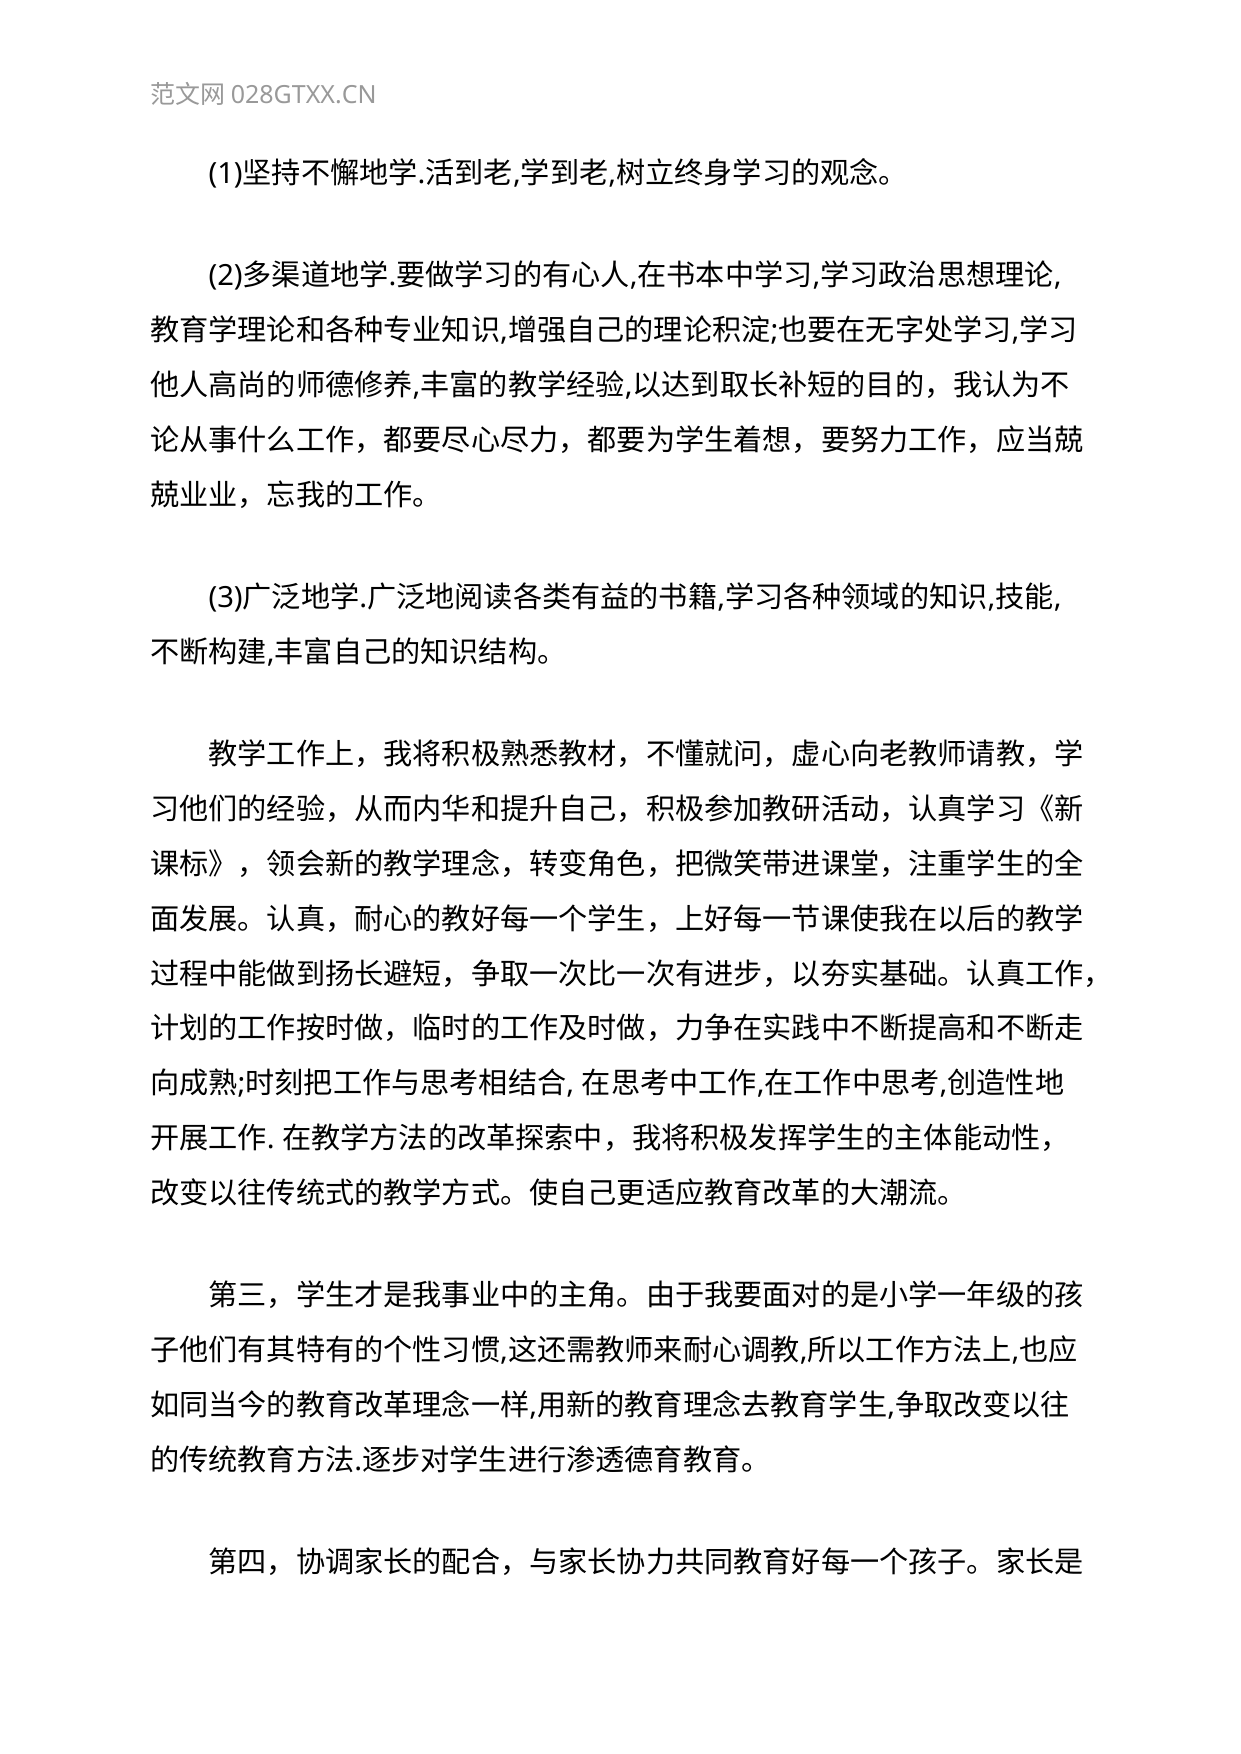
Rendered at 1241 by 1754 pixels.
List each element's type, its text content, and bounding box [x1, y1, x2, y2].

text (1)坚持不懈地学.活到老,学到老,树立终身学习的观念。 [150, 150, 1090, 192]
text 第三，学生才是我事业中的主角。由于我要面对的是小学一年级的孩子他们有其特有的个性习惯,这还需教师来耐心调教,所以工作方法上,也应如同当今的教育改革理念一样,用新的教育理念去教育学生,争取改变以往的传统教育方法.逐步对学生进行渗透德育教育。 [150, 1272, 1090, 1479]
text (3)广泛地学.广泛地阅读各类有益的书籍,学习各种领域的知识,技能,不断构建,丰富自己的知识结构。 [150, 574, 1090, 671]
text (2)多渠道地学.要做学习的有心人,在书本中学习,学习政治思想理论,教育学理论和各种专业知识,增强自己的理论积淀;也要在无字处学习,学习他人高尚的师德修养,丰富的教学经验,以达到取长补短的目的，我认为不论从事什么工作，都要尽心尽力，都要为学生着想，要努力工作，应当兢兢业业，忘我的工作。 [150, 252, 1090, 514]
text 教学工作上，我将积极熟悉教材，不懂就问，虚心向老教师请教，学习他们的经验，从而内华和提升自己，积极参加教研活动，认真学习《新课标》，领会新的教学理念，转变角色，把微笑带进课堂，注重学生的全面发展。认真，耐心的教好每一个学生，上好每一节课使我在以后的教学过程中能做到扬长避短，争取一次比一次有进步，以夯实基础。认真工作，计划的工作按时做，临时的工作及时做，力争在实践中不断提高和不断走向成熟;时刻把工作与思考相结合, 在思考中工作,在工作中思考,创造性地开展工作. 在教学方法的改革探索中，我将积极发挥学生的主体能动性，改变以往传统式的教学方式。使自己更适应教育改革的大潮流。 [150, 731, 1090, 1212]
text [150, 1539, 1090, 1581]
